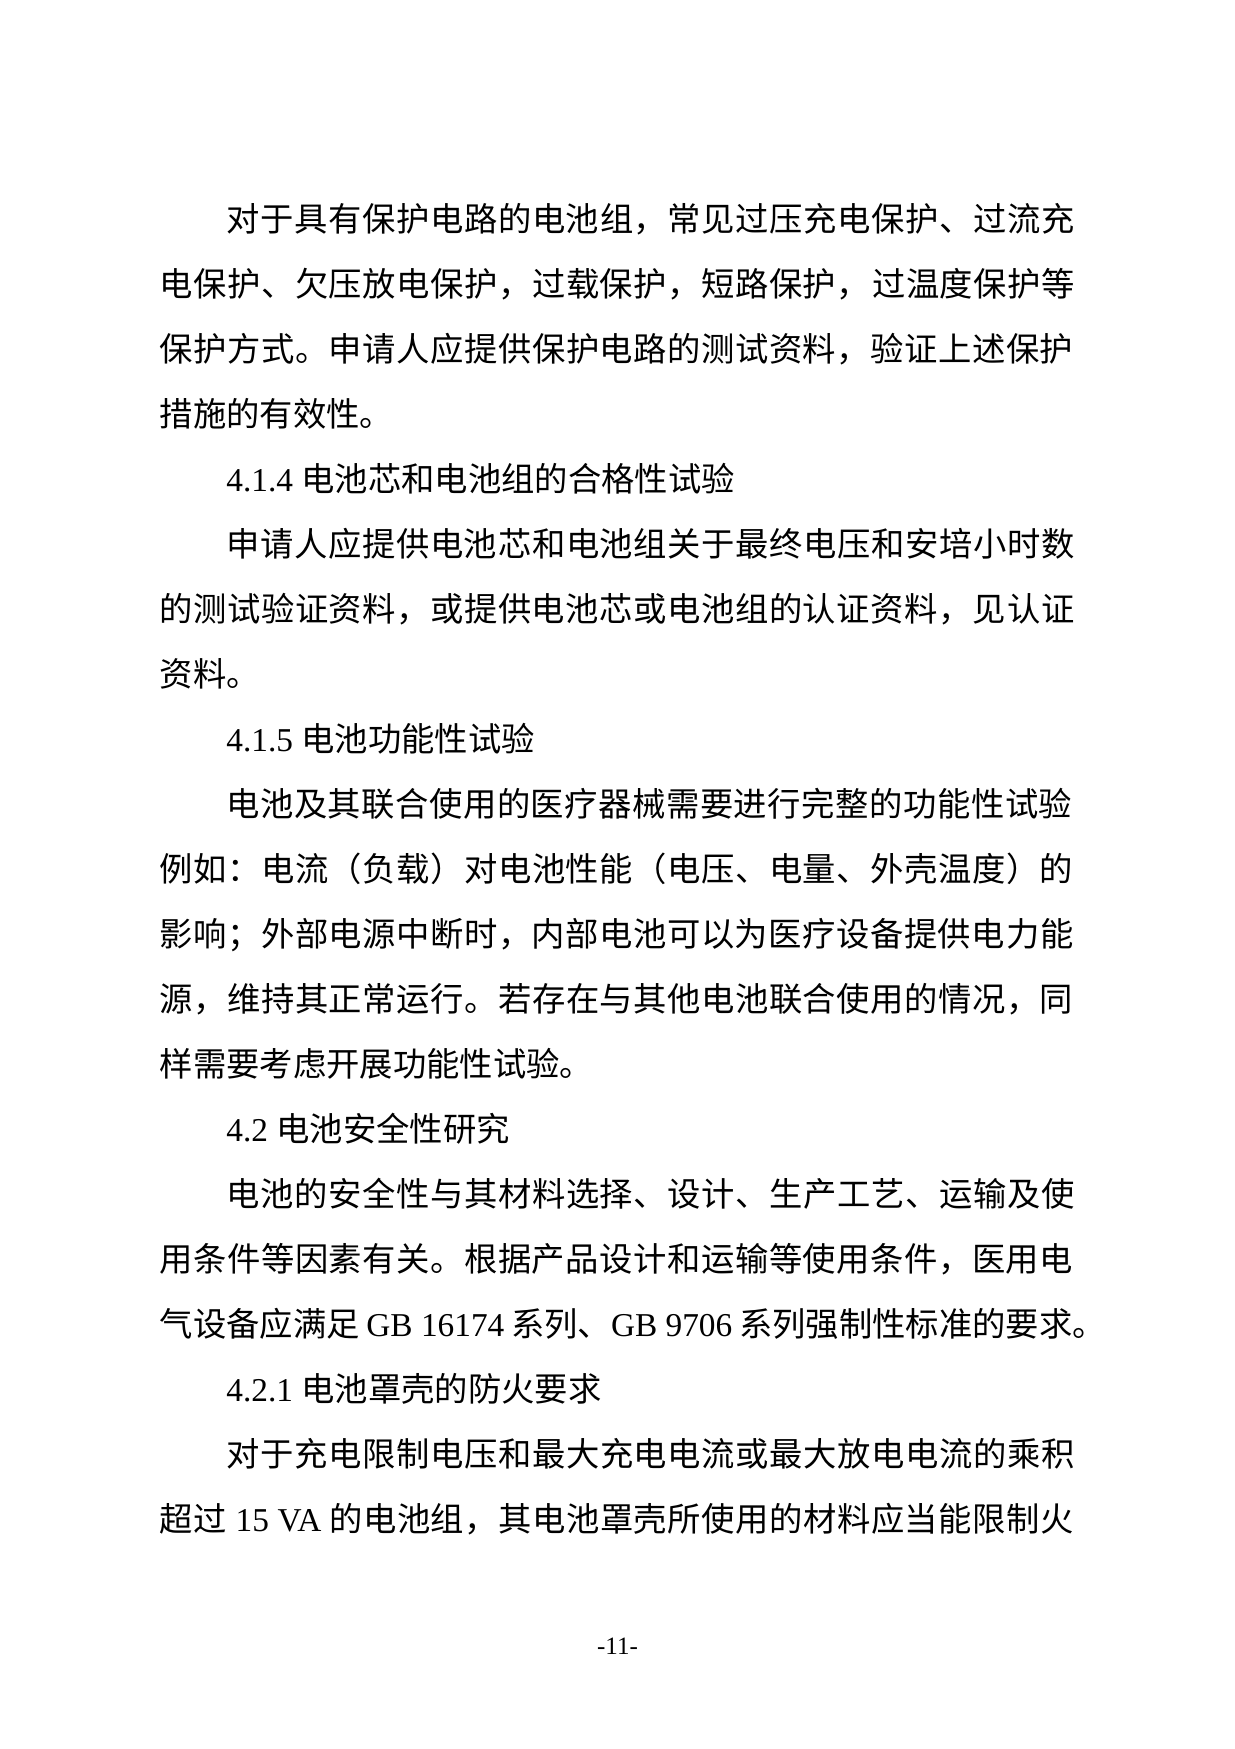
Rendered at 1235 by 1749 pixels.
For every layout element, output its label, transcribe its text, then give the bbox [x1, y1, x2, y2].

text 申请人应提供电池芯和电池组关于最终电压和安培小时数的测试验证资料，或提供电池芯或电池组的认证资料，见认证资料。 [159, 509, 1075, 704]
list 电池安全性研究 [159, 1094, 1075, 1159]
list 电池罩壳的防火要求 [159, 1354, 1075, 1419]
list 电池功能性试验 [159, 704, 1075, 769]
text 电池及其联合使用的医疗器械需要进行完整的功能性试验。例如：电流（负载）对电池性能（电压、电量、外壳温度）的影响；外部电源中断时，内部电池可以为医疗设备提供电力能源，维持其正常运行。若存在与其他电池联合使用的情况，同样需要考虑开展功能性试验。 [159, 769, 1075, 1094]
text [159, 1419, 1075, 1549]
text 电池的安全性与其材料选择、设计、生产工艺、运输及使用条件等因素有关。根据产品设计和运输等使用条件，医用电气设备应满足GB 16174系列、GB 9706系列强制性标准的要求。 [159, 1159, 1075, 1354]
list 电池芯和电池组的合格性试验 [159, 444, 1075, 509]
text 对于具有保护电路的电池组，常见过压充电保护、过流充电保护、欠压放电保护，过载保护，短路保护，过温度保护等保护方式。申请人应提供保护电路的测试资料，验证上述保护措施的有效性。 [159, 184, 1075, 444]
